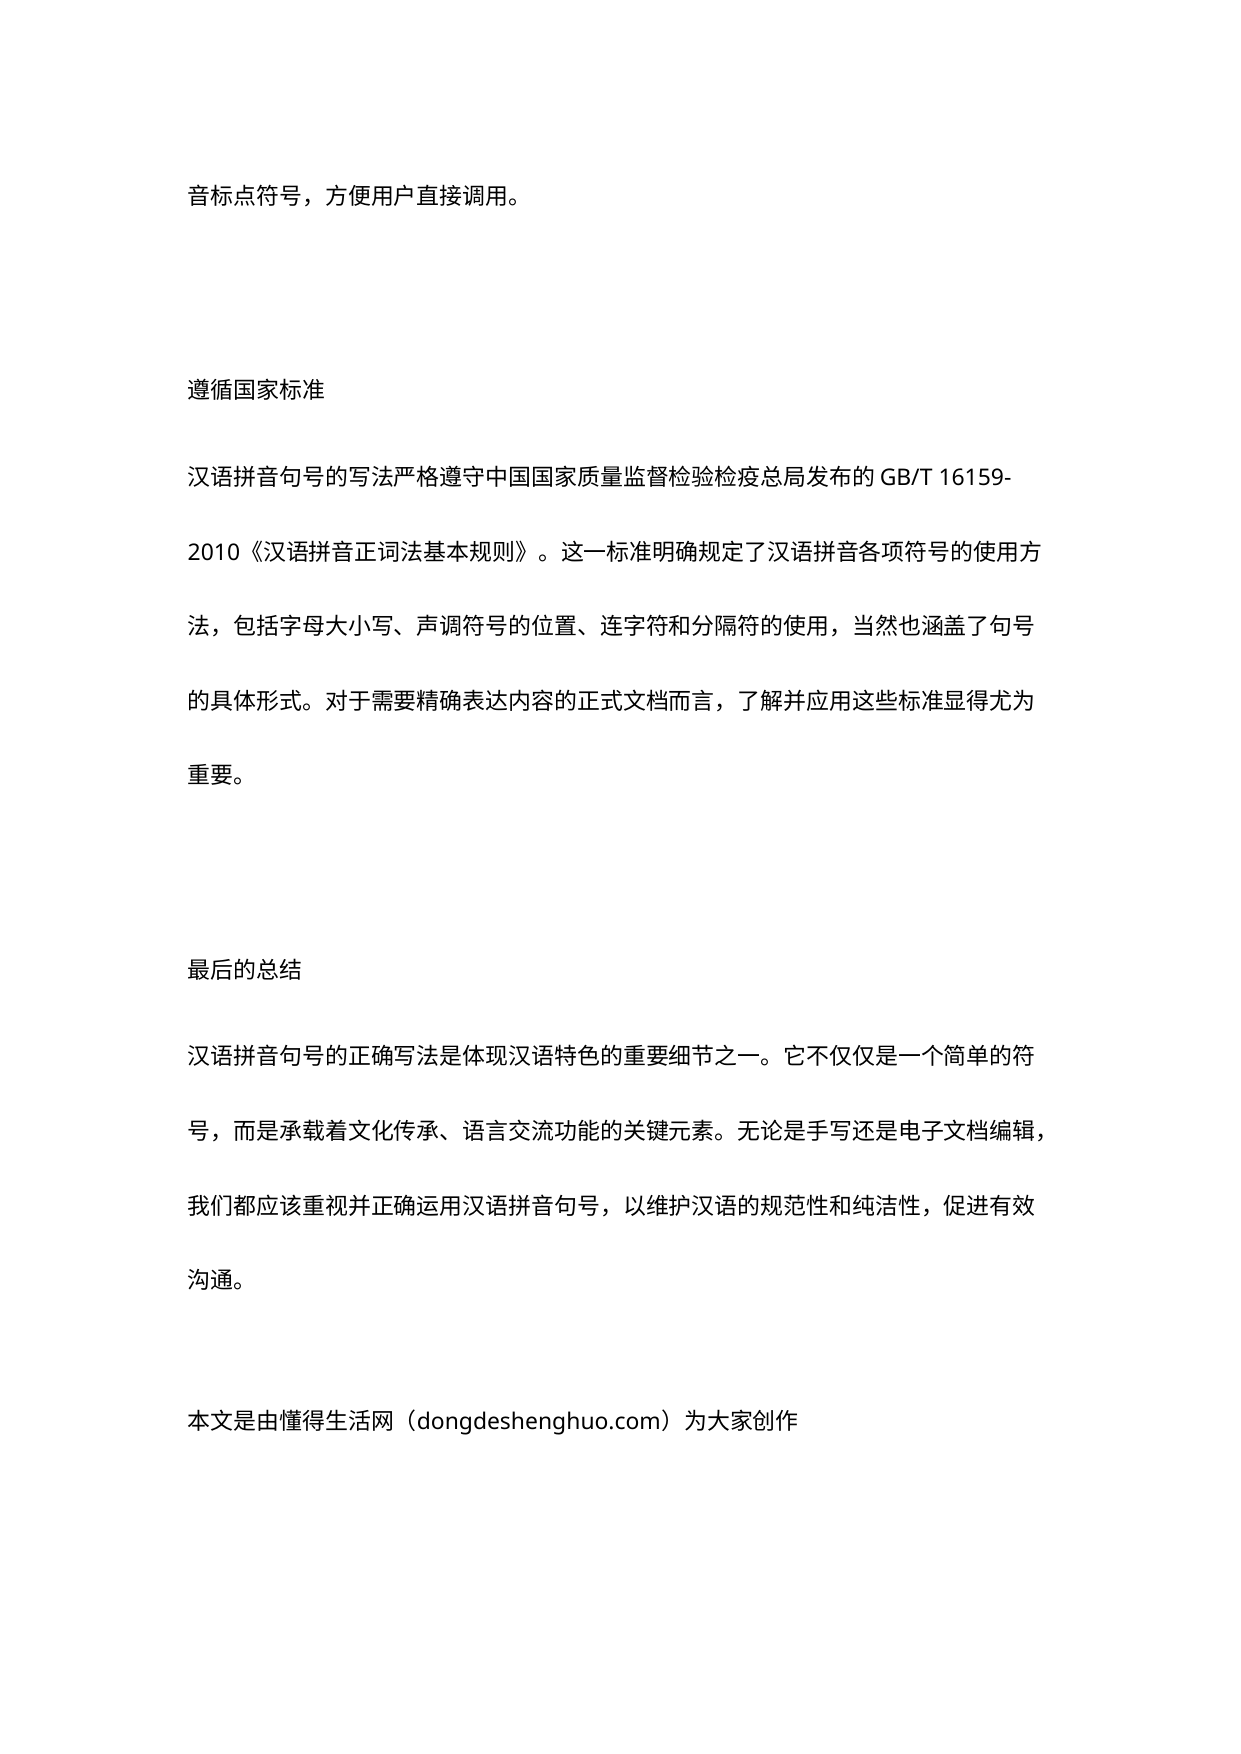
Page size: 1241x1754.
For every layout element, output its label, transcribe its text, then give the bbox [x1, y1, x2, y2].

text 汉语拼音句号的写法严格遵守中国国家质量监督检验检疫总局发布的GB/T 16159-2010《汉语拼音正词法基本规则》。这一标准明确规定了汉语拼音各项符号的使用方法，包括字母大小写、声调符号的位置、连字符和分隔符的使用，当然也涵盖了句号的具体形式。对于需要精确表达内容的正式文档而言，了解并应用这些标准显得尤为重要。 [187, 443, 1053, 807]
text 遵循国家标准 [187, 356, 1053, 421]
text 汉语拼音句号的正确写法是体现汉语特色的重要细节之一。它不仅仅是一个简单的符号，而是承载着文化传承、语言交流功能的关键元素。无论是手写还是电子文档编辑，我们都应该重视并正确运用汉语拼音句号，以维护汉语的规范性和纯洁性，促进有效沟通。 [187, 1022, 1053, 1311]
text 最后的总结 [187, 936, 1053, 1001]
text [187, 162, 1053, 227]
text 本文是由懂得生活网（dongdeshenghuo.com）为大家创作 [187, 1387, 1053, 1452]
